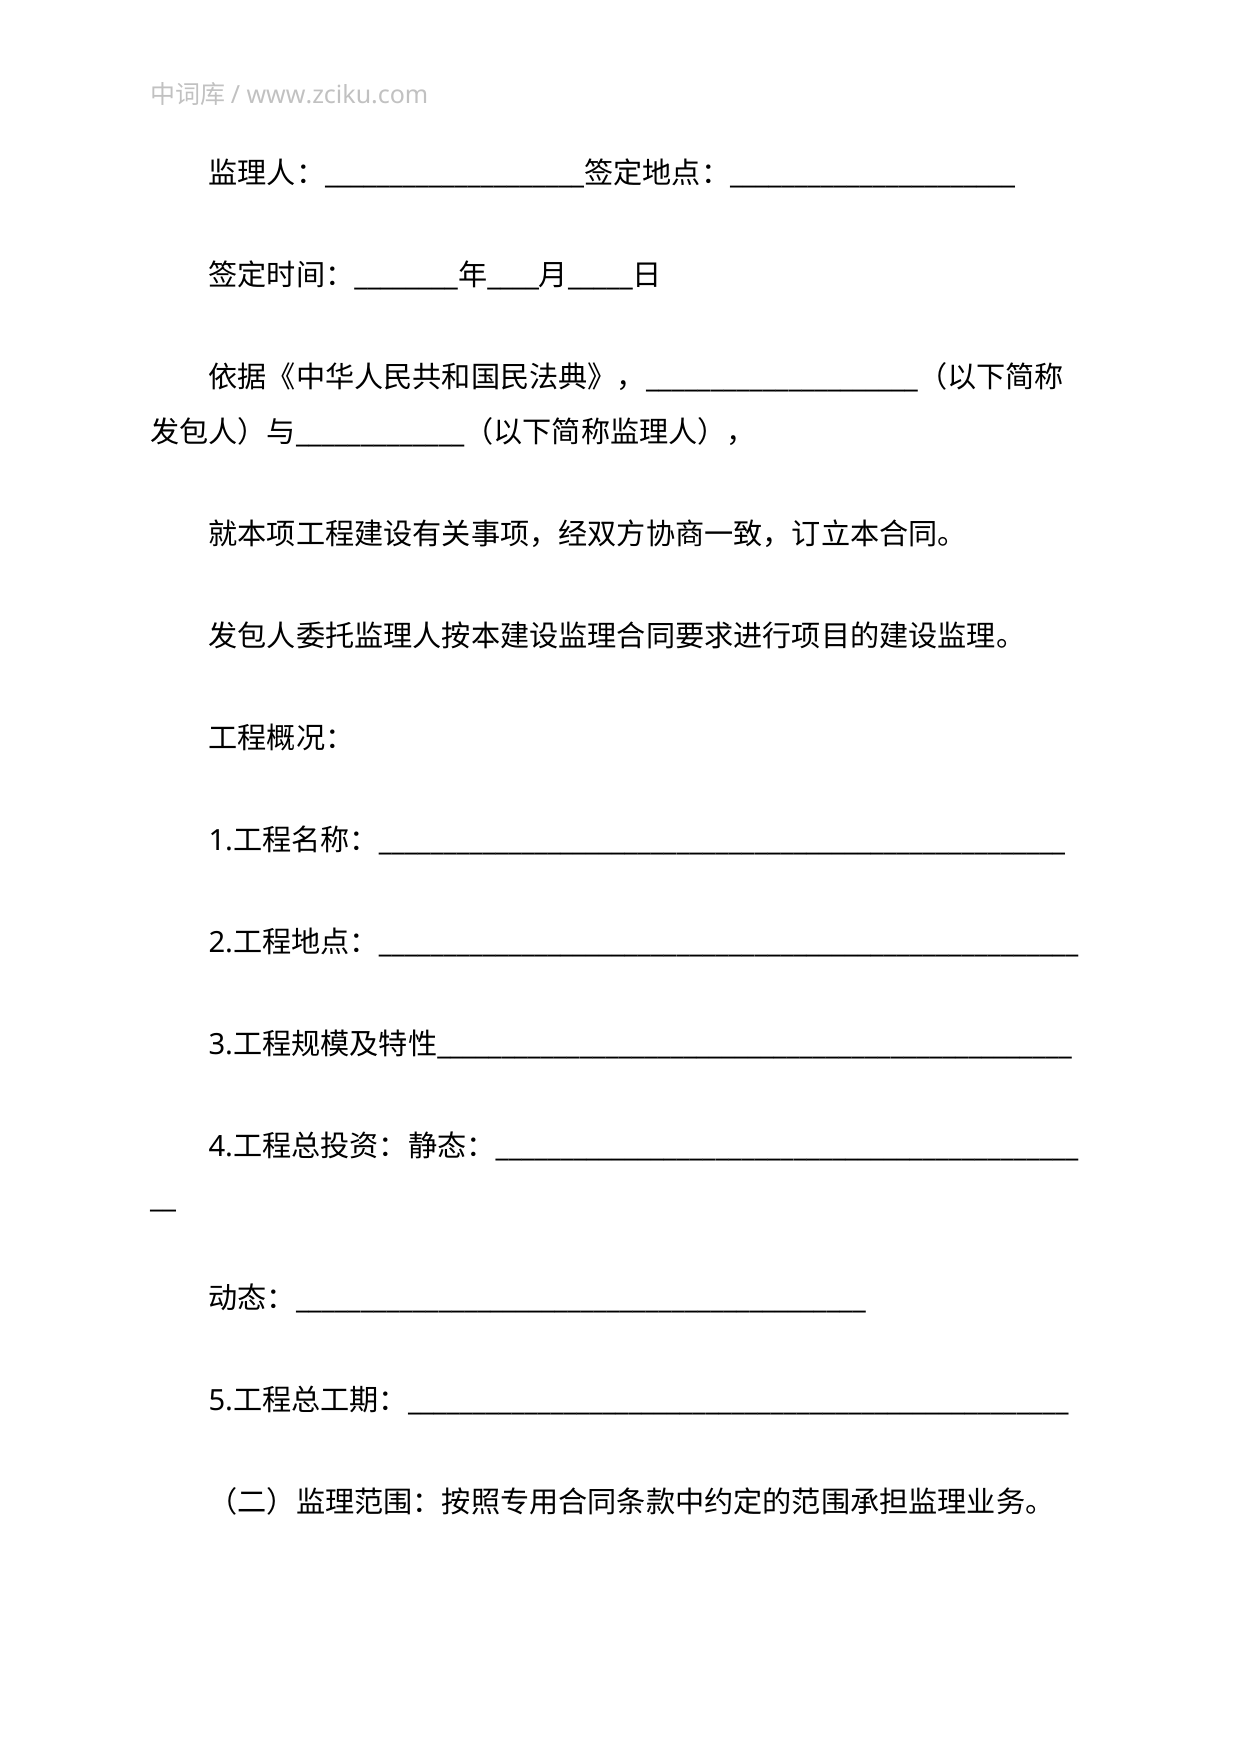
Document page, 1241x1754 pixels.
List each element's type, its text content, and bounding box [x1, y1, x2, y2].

text 3.工程规模及特性_________________________________________________ [150, 1020, 1090, 1063]
text 工程概况： [150, 714, 1090, 757]
text 5.工程总工期：___________________________________________________ [150, 1377, 1090, 1419]
text 发包人委托监理人按本建设监理合同要求进行项目的建设监理。 [150, 613, 1090, 655]
text 动态：____________________________________________ [150, 1275, 1090, 1317]
text 4.工程总投资：静态：_______________________________________________ [150, 1122, 1090, 1216]
text 1.工程名称：_____________________________________________________ [150, 816, 1090, 859]
text 依据《中华人民共和国民法典》，_____________________（以下简称发包人）与_____________（以下简称监理人）， [150, 354, 1090, 451]
text 监理人：____________________签定地点：______________________ [150, 150, 1090, 192]
text （二）监理范围：按照专用合同条款中约定的范围承担监理业务。 [150, 1479, 1090, 1521]
text 签定时间：________年____月_____日 [150, 252, 1090, 294]
text 就本项工程建设有关事项，经双方协商一致，订立本合同。 [150, 511, 1090, 553]
text 2.工程地点：______________________________________________________ [150, 918, 1090, 961]
